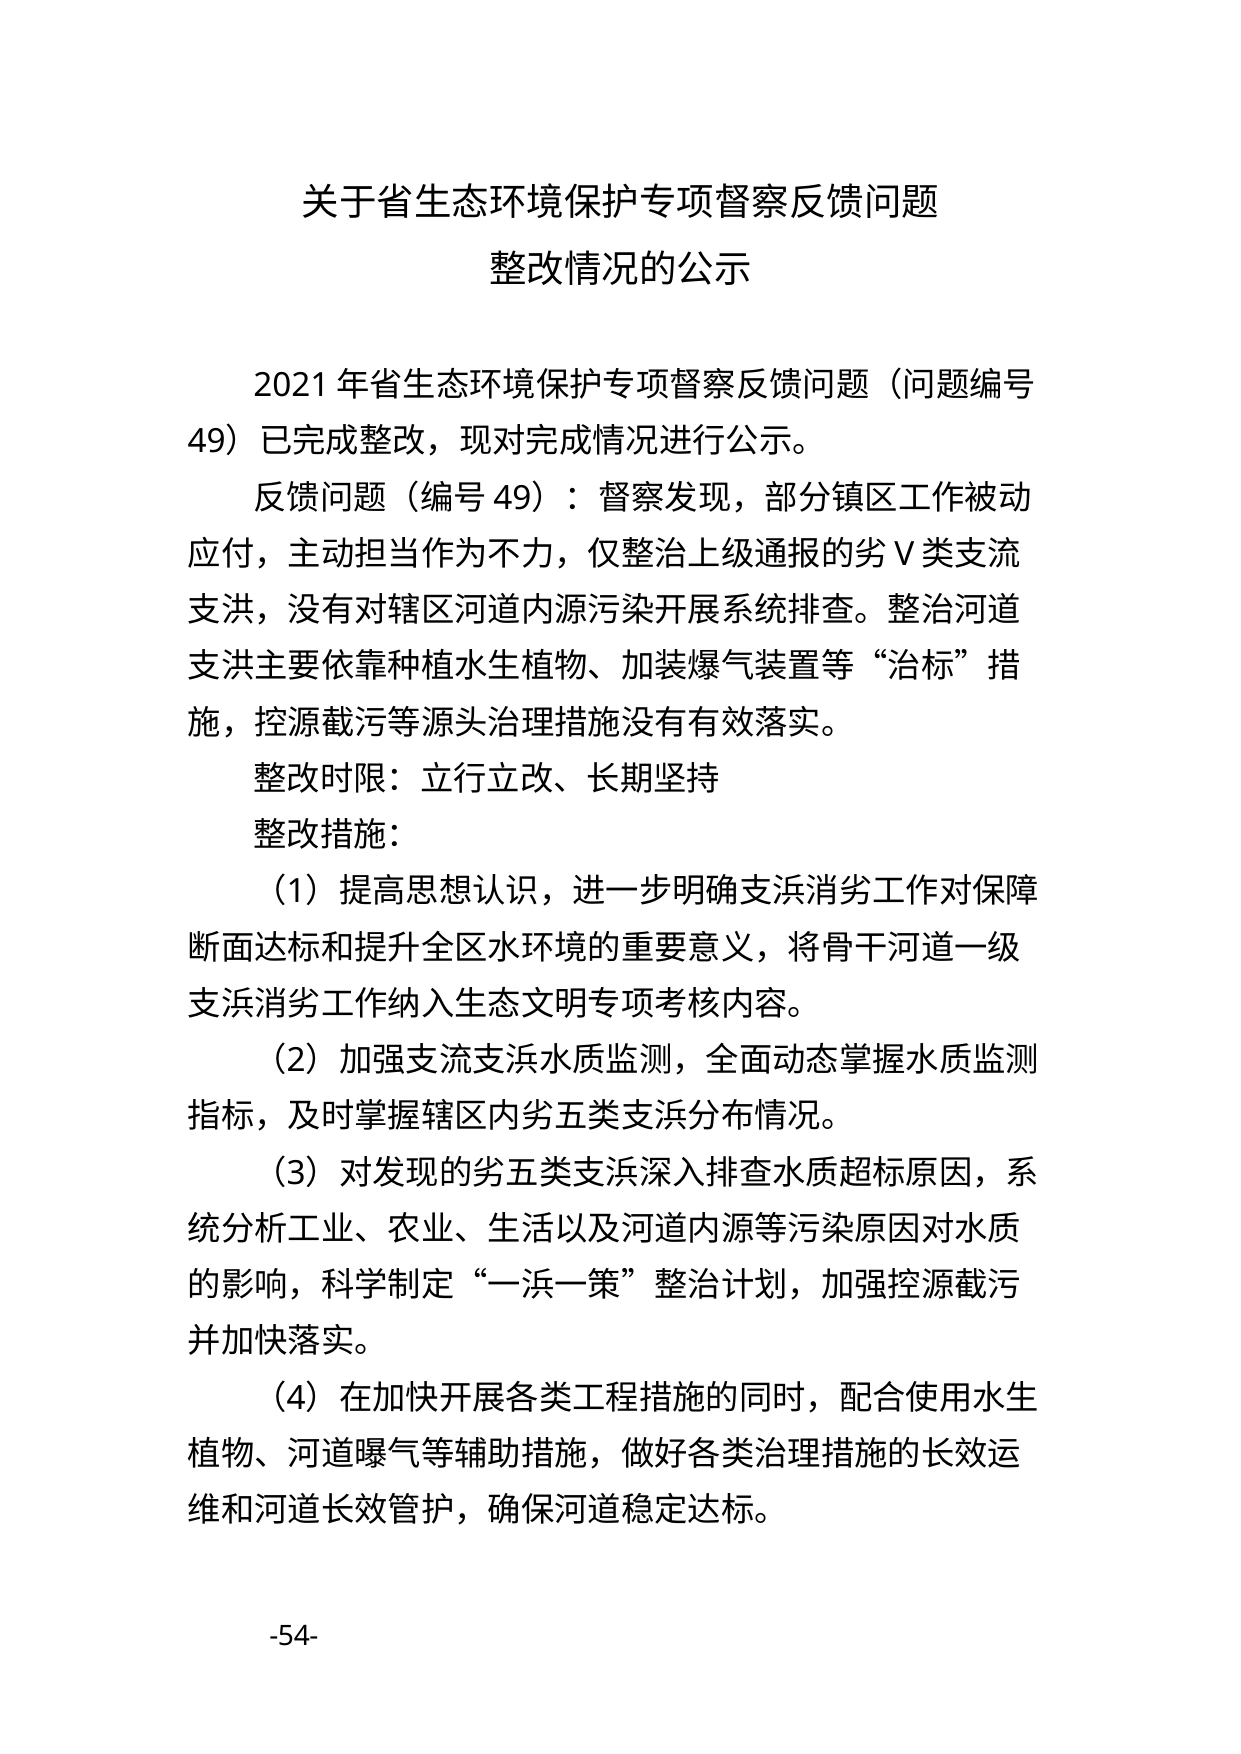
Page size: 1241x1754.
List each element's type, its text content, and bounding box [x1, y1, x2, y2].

text （4）在加快开展各类工程措施的同时，配合使用水生植物、河道曝气等辅助措施，做好各类治理措施的长效运维和河道长效管护，确保河道稳定达标。 [187, 1364, 1053, 1533]
text （3）对发现的劣五类支浜深入排查水质超标原因，系统分析工业、农业、生活以及河道内源等污染原因对水质的影响，科学制定“一浜一策”整治计划，加强控源截污并加快落实。 [187, 1139, 1053, 1364]
text （2）加强支流支浜水质监测，全面动态掌握水质监测指标，及时掌握辖区内劣五类支浜分布情况。 [187, 1027, 1053, 1139]
text 整改措施： [187, 802, 1053, 858]
text 2021年省生态环境保护专项督察反馈问题（问题编号49）已完成整改，现对完成情况进行公示。 [187, 352, 1053, 464]
text 整改情况的公示 [187, 229, 1053, 295]
text 反馈问题（编号49）：督察发现，部分镇区工作被动应付，主动担当作为不力，仅整治上级通报的劣V类支流支洪，没有对辖区河道内源污染开展系统排查。整治河道支洪主要依靠种植水生植物、加装爆气装置等“治标”措施，控源截污等源头治理措施没有有效落实。 [187, 464, 1053, 745]
text 整改时限：立行立改、长期坚持 [187, 745, 1053, 802]
text 关于省生态环境保护专项督察反馈问题 [187, 162, 1053, 229]
text （1）提高思想认识，进一步明确支浜消劣工作对保障断面达标和提升全区水环境的重要意义，将骨干河道一级支浜消劣工作纳入生态文明专项考核内容。 [187, 858, 1053, 1027]
